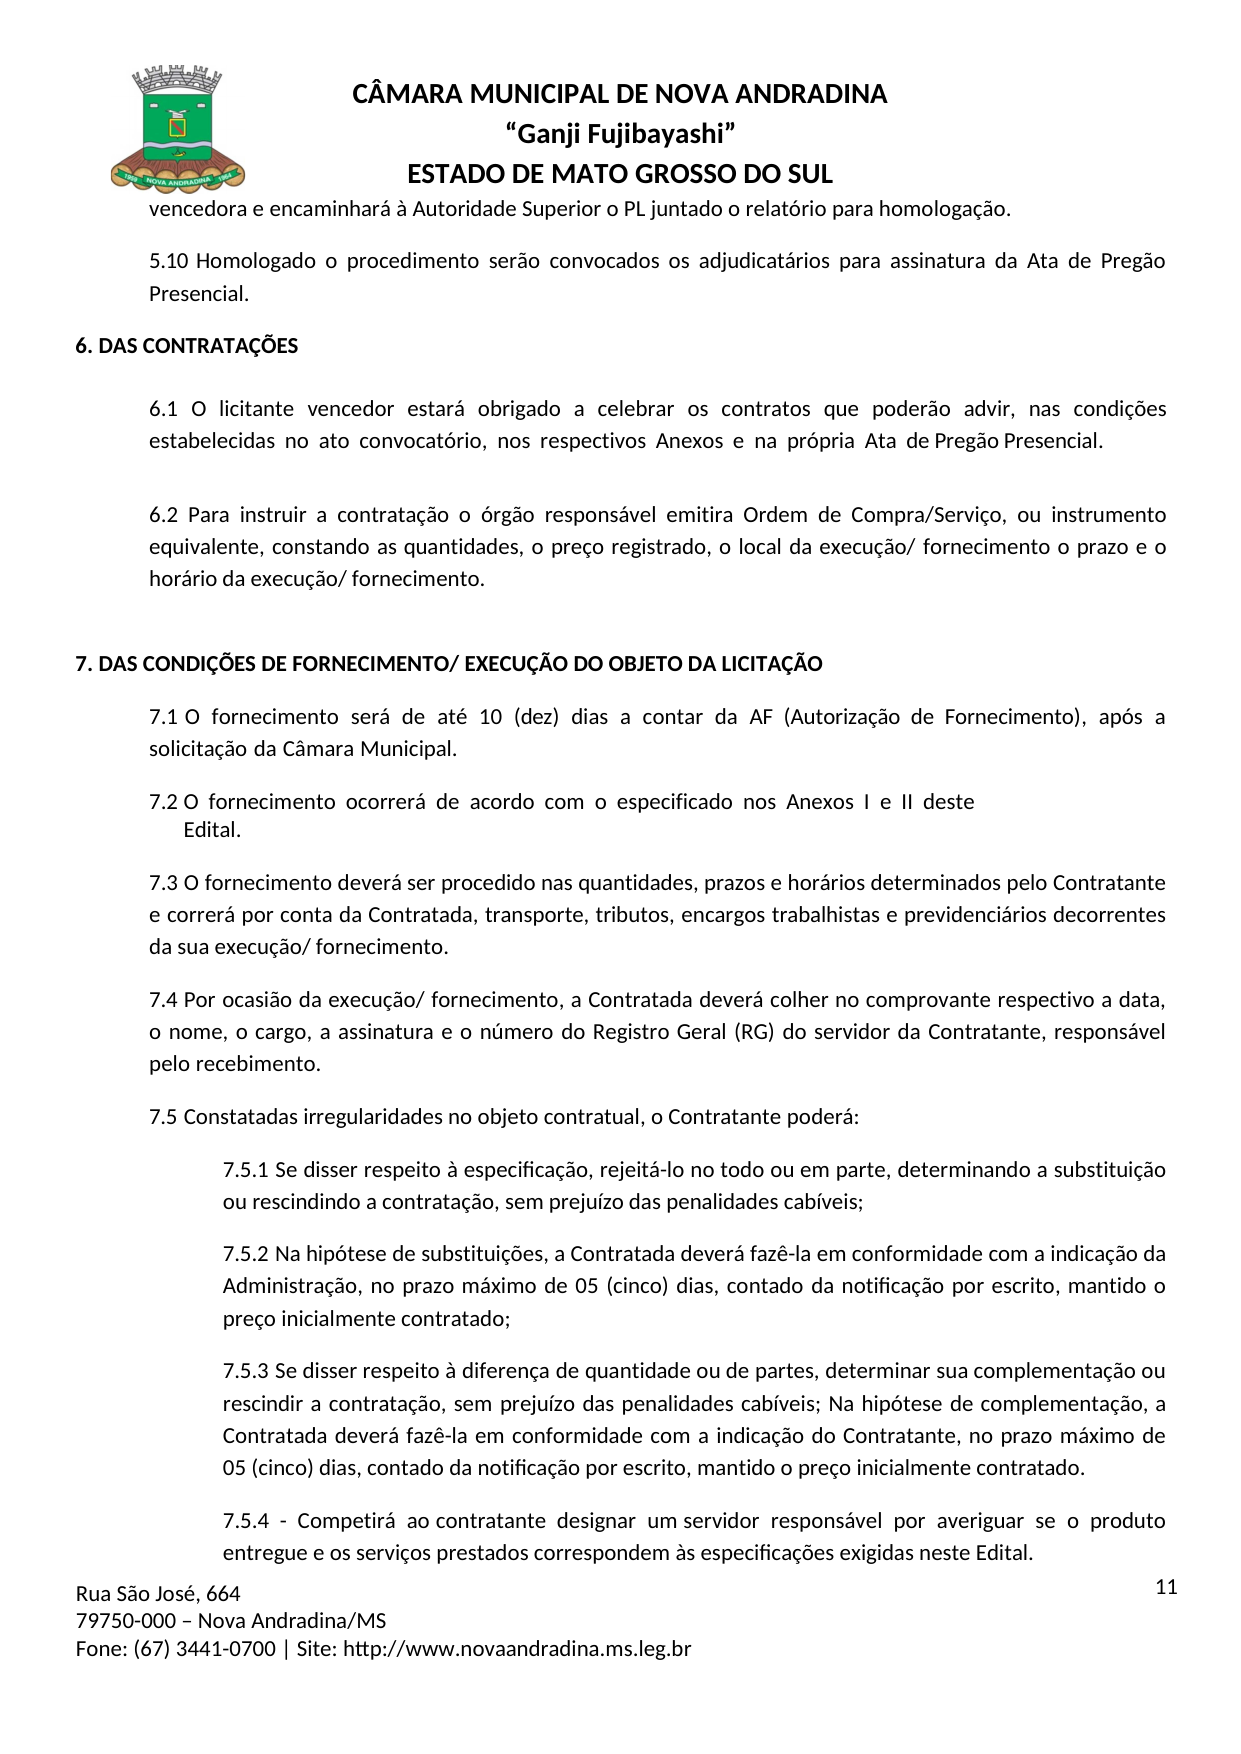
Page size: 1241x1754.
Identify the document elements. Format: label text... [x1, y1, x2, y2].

list Se disser respeito à diferença de quantidade ou de partes, determinar sua complementação ou rescindir a contratação, sem prejuízo das penalidades cabíveis; Na hipótese de complementação, a Contratada deverá fazê-la em conformidade com a indicação do Contratante, no prazo máximo de 05 (cinco) dias, contado da notificação por escrito, mantido o preço inicialmente contratado. [223, 1357, 1166, 1481]
list Por ocasião da execução/ fornecimento, a Contratada deverá colher no comprovante respectivo a data, o nome, o cargo, a assinatura e o número do Registro Geral (RG) do servidor da Contratante, responsável pelo recebimento. [149, 985, 1166, 1077]
subtitle DAS CONDIÇÕES DE FORNECIMENTO/ EXECUÇÃO DO OBJETO DA LICITAÇÃO [75, 649, 1178, 677]
list Constatadas irregularidades no objeto contratual, o Contratante poderá: [149, 1102, 860, 1130]
list O fornecimento deverá ser procedido nas quantidades, prazos e horários determinados pelo Contratante e correrá por conta da Contratada, transporte, tributos, encargos trabalhistas e previdenciários decorrentes da sua execução/ fornecimento. [149, 868, 1166, 960]
subtitle DAS CONTRATAÇÕES [75, 332, 1178, 360]
list Homologado o procedimento serão convocados os adjudicatários para assinatura da Ata de Pregão Presencial. [149, 246, 1166, 307]
list O fornecimento ocorrerá de acordo com o especificado nos Anexos I e II deste Edital. [149, 787, 974, 843]
list O licitante vencedor estará obrigado a celebrar os contratos que poderão advir, nas condições estabelecidas no ato convocatório, nos respectivos Anexos e na própria Ata de Pregão Presencial. [149, 394, 1166, 454]
picture [110, 65, 246, 194]
list Para instruir a contratação o órgão responsável emitira Ordem de Compra/Serviço, ou instrumento equivalente, constando as quantidades, o preço registrado, o local da execução/ fornecimento o prazo e o horário da execução/ fornecimento. [149, 500, 1166, 592]
list - Competirá ao contratante designar um servidor responsável por averiguar se o produto entregue e os serviços prestados correspondem às especificações exigidas neste Edital. [223, 1506, 1166, 1566]
list Na hipótese de substituições, a Contratada deverá fazê-la em conformidade com a indicação da Administração, no prazo máximo de 05 (cinco) dias, contado da notificação por escrito, mantido o preço inicialmente contratado; [223, 1239, 1166, 1332]
list O fornecimento será de até 10 (dez) dias a contar da AF (Autorização de Fornecimento), após a solicitação da Câmara Municipal. [149, 702, 1166, 762]
list Se disser respeito à especificação, rejeitá-lo no todo ou em parte, determinando a substituição ou rescindindo a contratação, sem prejuízo das penalidades cabíveis; [223, 1155, 1166, 1215]
